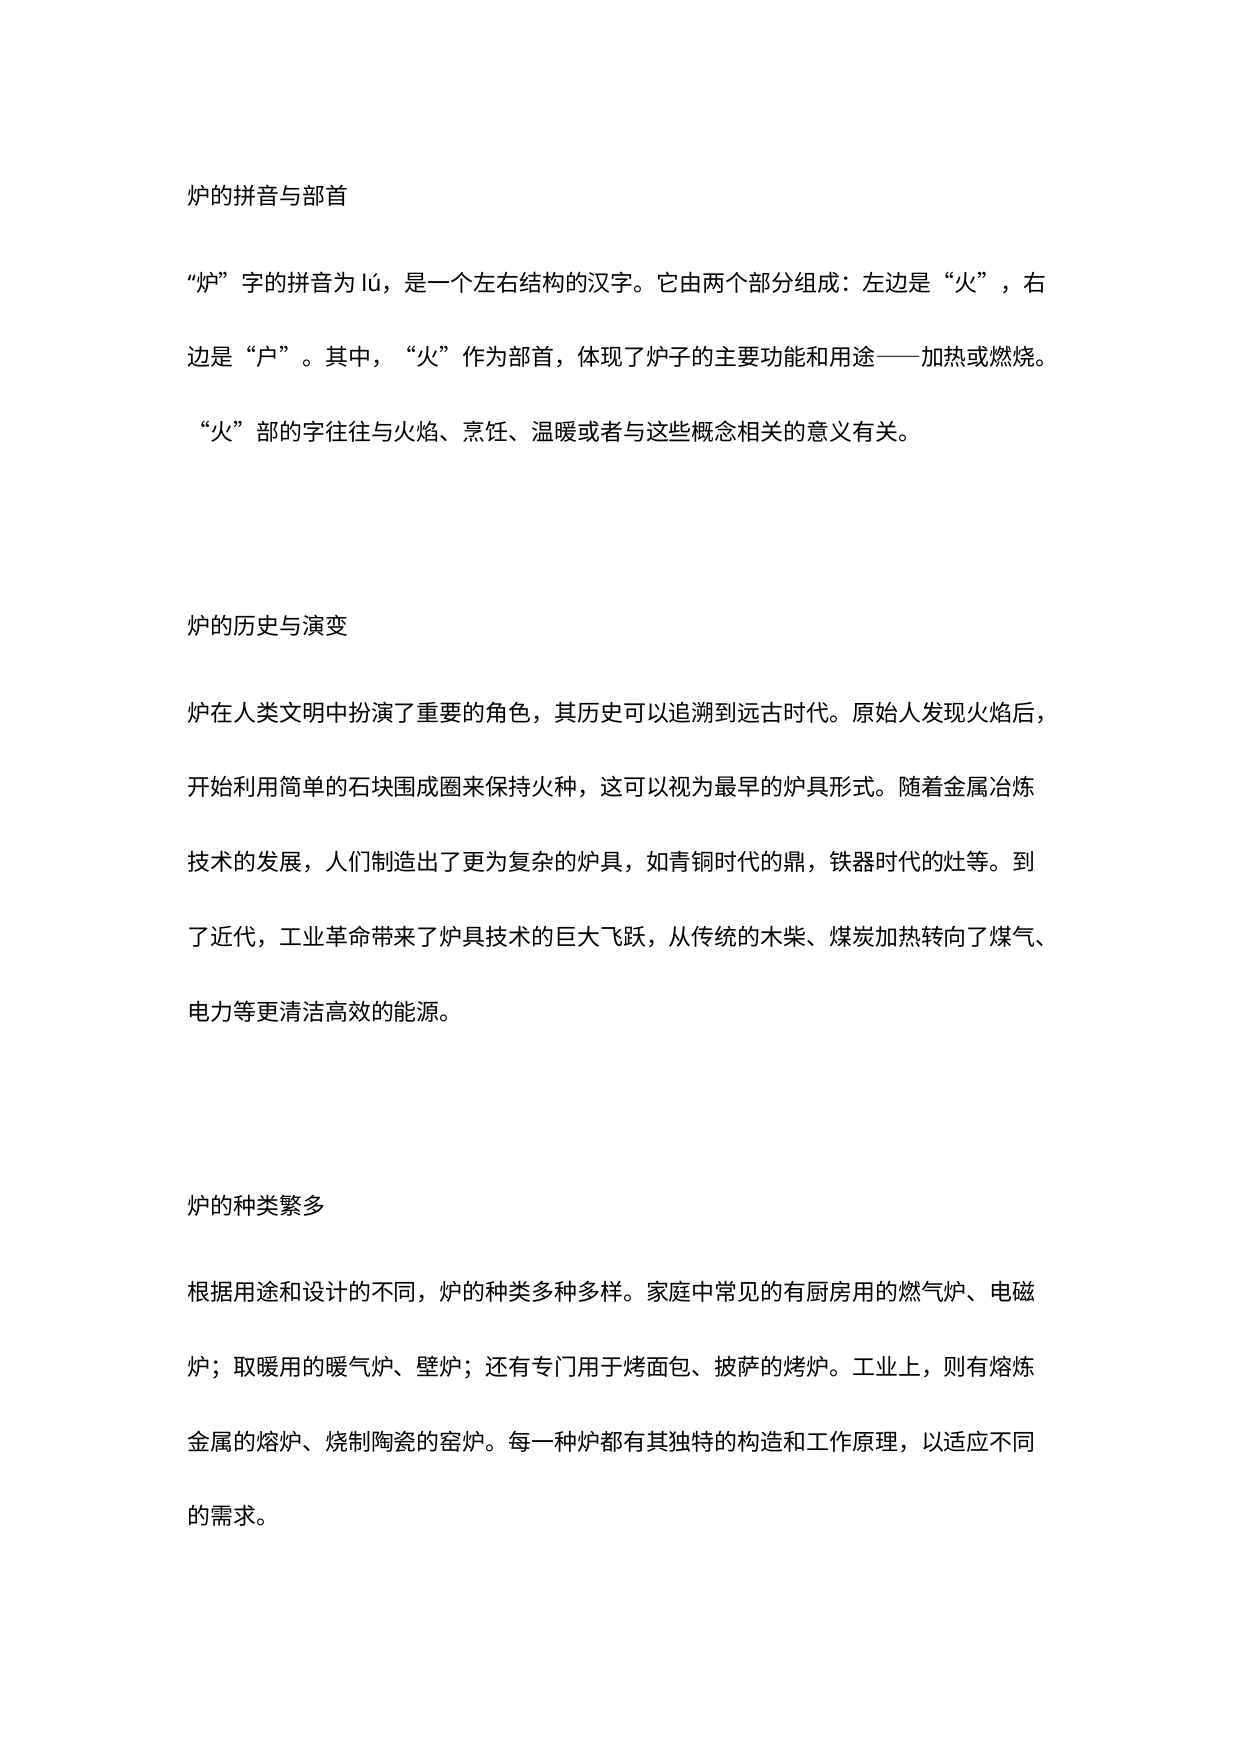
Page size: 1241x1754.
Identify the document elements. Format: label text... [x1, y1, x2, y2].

text 根据用途和设计的不同，炉的种类多种多样。家庭中常见的有厨房用的燃气炉、电磁炉；取暖用的暖气炉、壁炉；还有专门用于烤面包、披萨的烤炉。工业上，则有熔炼金属的熔炉、烧制陶瓷的窑炉。每一种炉都有其独特的构造和工作原理，以适应不同的需求。 [187, 1258, 1053, 1547]
text 炉的种类繁多 [187, 1172, 1053, 1237]
text 炉在人类文明中扮演了重要的角色，其历史可以追溯到远古时代。原始人发现火焰后，开始利用简单的石块围成圈来保持火种，这可以视为最早的炉具形式。随着金属冶炼技术的发展，人们制造出了更为复杂的炉具，如青铜时代的鼎，铁器时代的灶等。到了近代，工业革命带来了炉具技术的巨大飞跃，从传统的木柴、煤炭加热转向了煤气、电力等更清洁高效的能源。 [187, 679, 1053, 1042]
text 炉的拼音与部首 [187, 162, 1053, 227]
text “炉”字的拼音为 lú，是一个左右结构的汉字。它由两个部分组成：左边是“火”，右边是“户”。其中，“火”作为部首，体现了炉子的主要功能和用途——加热或燃烧。“火”部的字往往与火焰、烹饪、温暖或者与这些概念相关的意义有关。 [187, 248, 1053, 463]
text 炉的历史与演变 [187, 592, 1053, 657]
